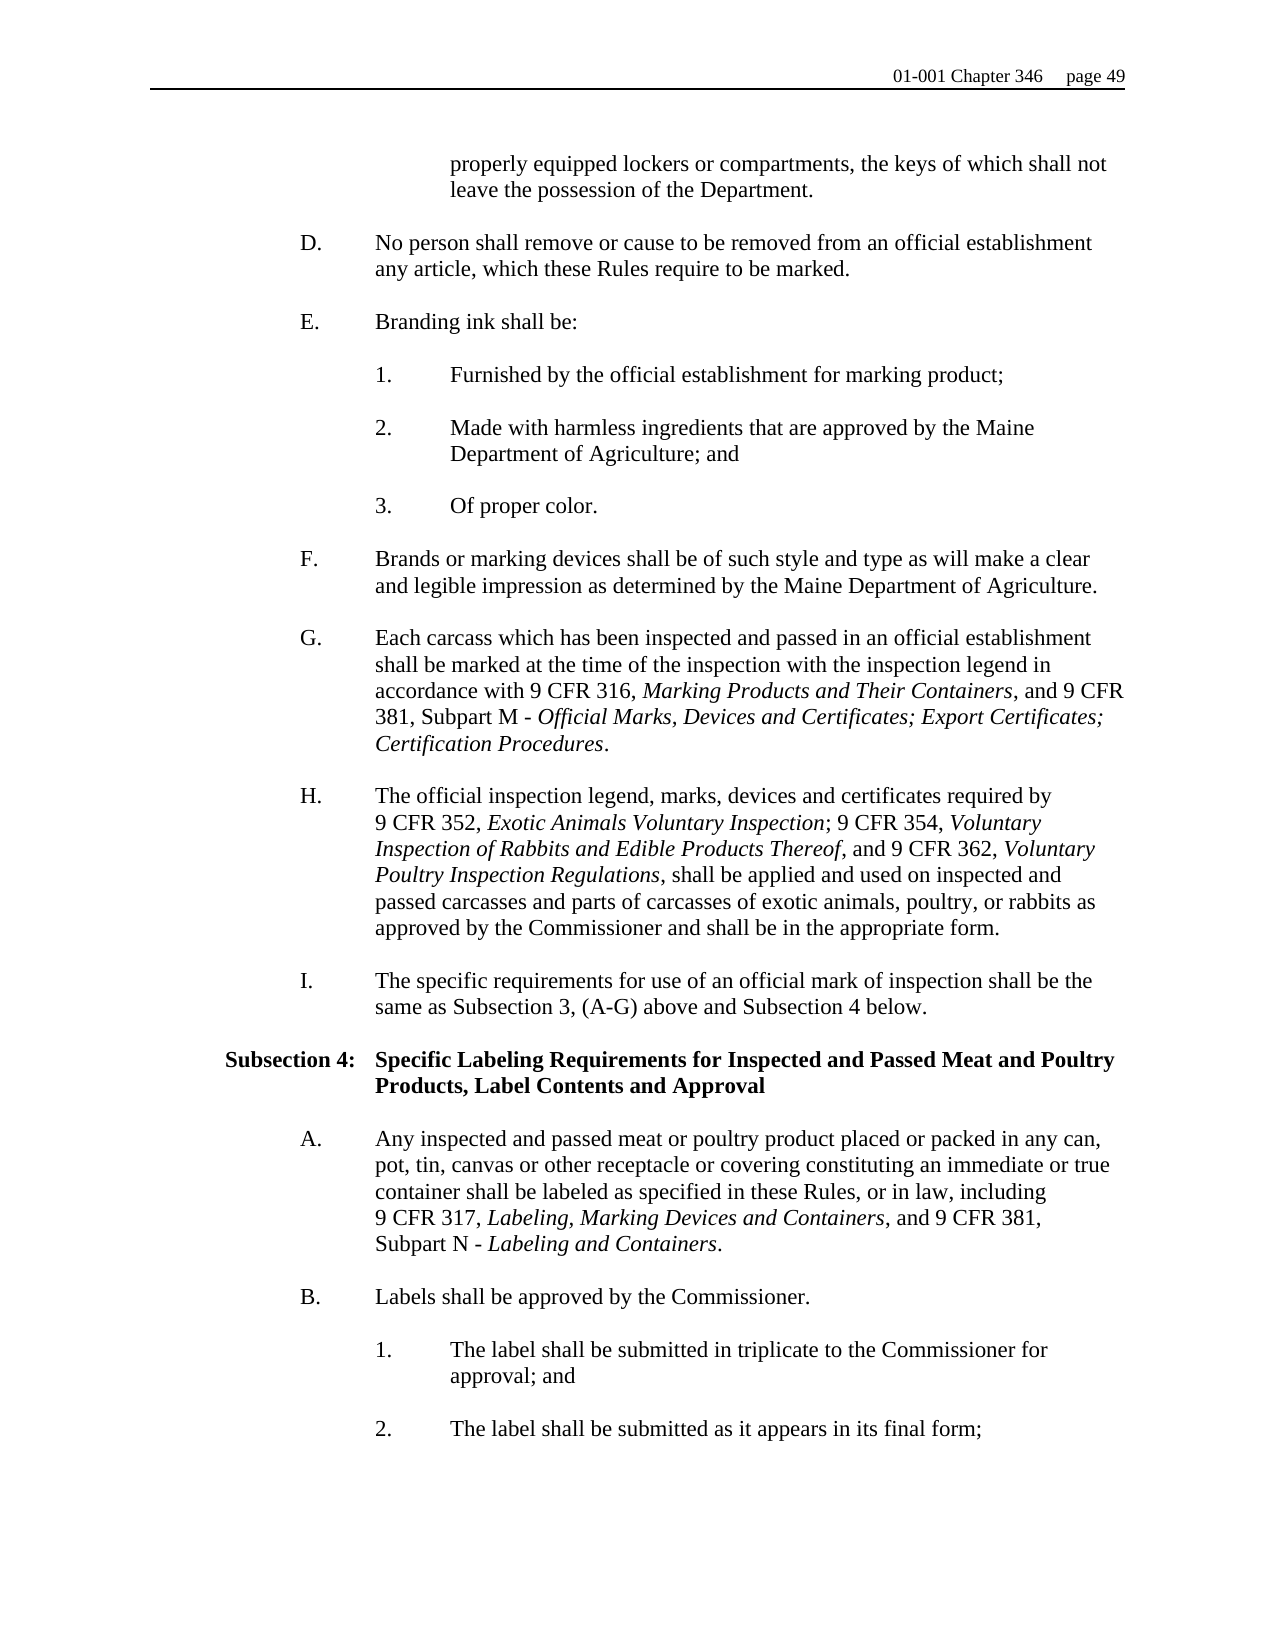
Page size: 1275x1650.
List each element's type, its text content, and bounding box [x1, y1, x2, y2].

text A. Any inspected and passed meat or poultry product placed or packed in any can, pot, tin, canvas or other receptacle or covering constituting an immediate or true container shall be labeled as specified in these Rules, or in law, including 9 CFR 317, Labeling, Marking Devices and Containers, and 9 CFR 381, Subpart N - Labeling and Containers. [150, 1125, 1125, 1257]
text G. Each carcass which has been inspected and passed in an official establishment shall be marked at the time of the inspection with the inspection legend in accordance with 9 CFR 316, Marking Products and Their Containers, and 9 CFR 381, Subpart M - Official Marks, Devices and Certificates; Export Certificates; Certification Procedures. [150, 624, 1125, 756]
text E. Branding ink shall be: [150, 308, 1125, 334]
text 2. Made with harmless ingredients that are approved by the Maine Department of Agriculture; and [150, 413, 1125, 466]
text D. No person shall remove or cause to be removed from an official establishment any article, which these Rules require to be marked. [150, 229, 1125, 282]
text 3. Of proper color. [150, 493, 1125, 519]
text Subsection 4: Specific Labeling Requirements for Inspected and Passed Meat and Poultry Products, Label Contents and Approval [150, 1046, 1125, 1099]
text 1. The label shall be submitted in triplicate to the Commissioner for approval; and [150, 1336, 1125, 1389]
text 1. Furnished by the official establishment for marking product; [150, 361, 1125, 387]
text I. The specific requirements for use of an official mark of inspection shall be the same as Subsection 3, (A-G) above and Subsection 4 below. [150, 967, 1125, 1020]
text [150, 150, 1125, 203]
text F. Brands or marking devices shall be of such style and type as will make a clear and legible impression as determined by the Maine Department of Agriculture. [150, 545, 1125, 598]
text 2. The label shall be submitted as it appears in its final form; [150, 1415, 1125, 1441]
text H. The official inspection legend, marks, devices and certificates required by 9 CFR 352, Exotic Animals Voluntary Inspection; 9 CFR 354, Voluntary Inspection of Rabbits and Edible Products Thereof, and 9 CFR 362, Voluntary Poultry Inspection Regulations, shall be applied and used on inspected and passed carcasses and parts of carcasses of exotic animals, poultry, or rabbits as approved by the Commissioner and shall be in the appropriate form. [150, 782, 1125, 941]
text B. Labels shall be approved by the Commissioner. [150, 1283, 1125, 1309]
